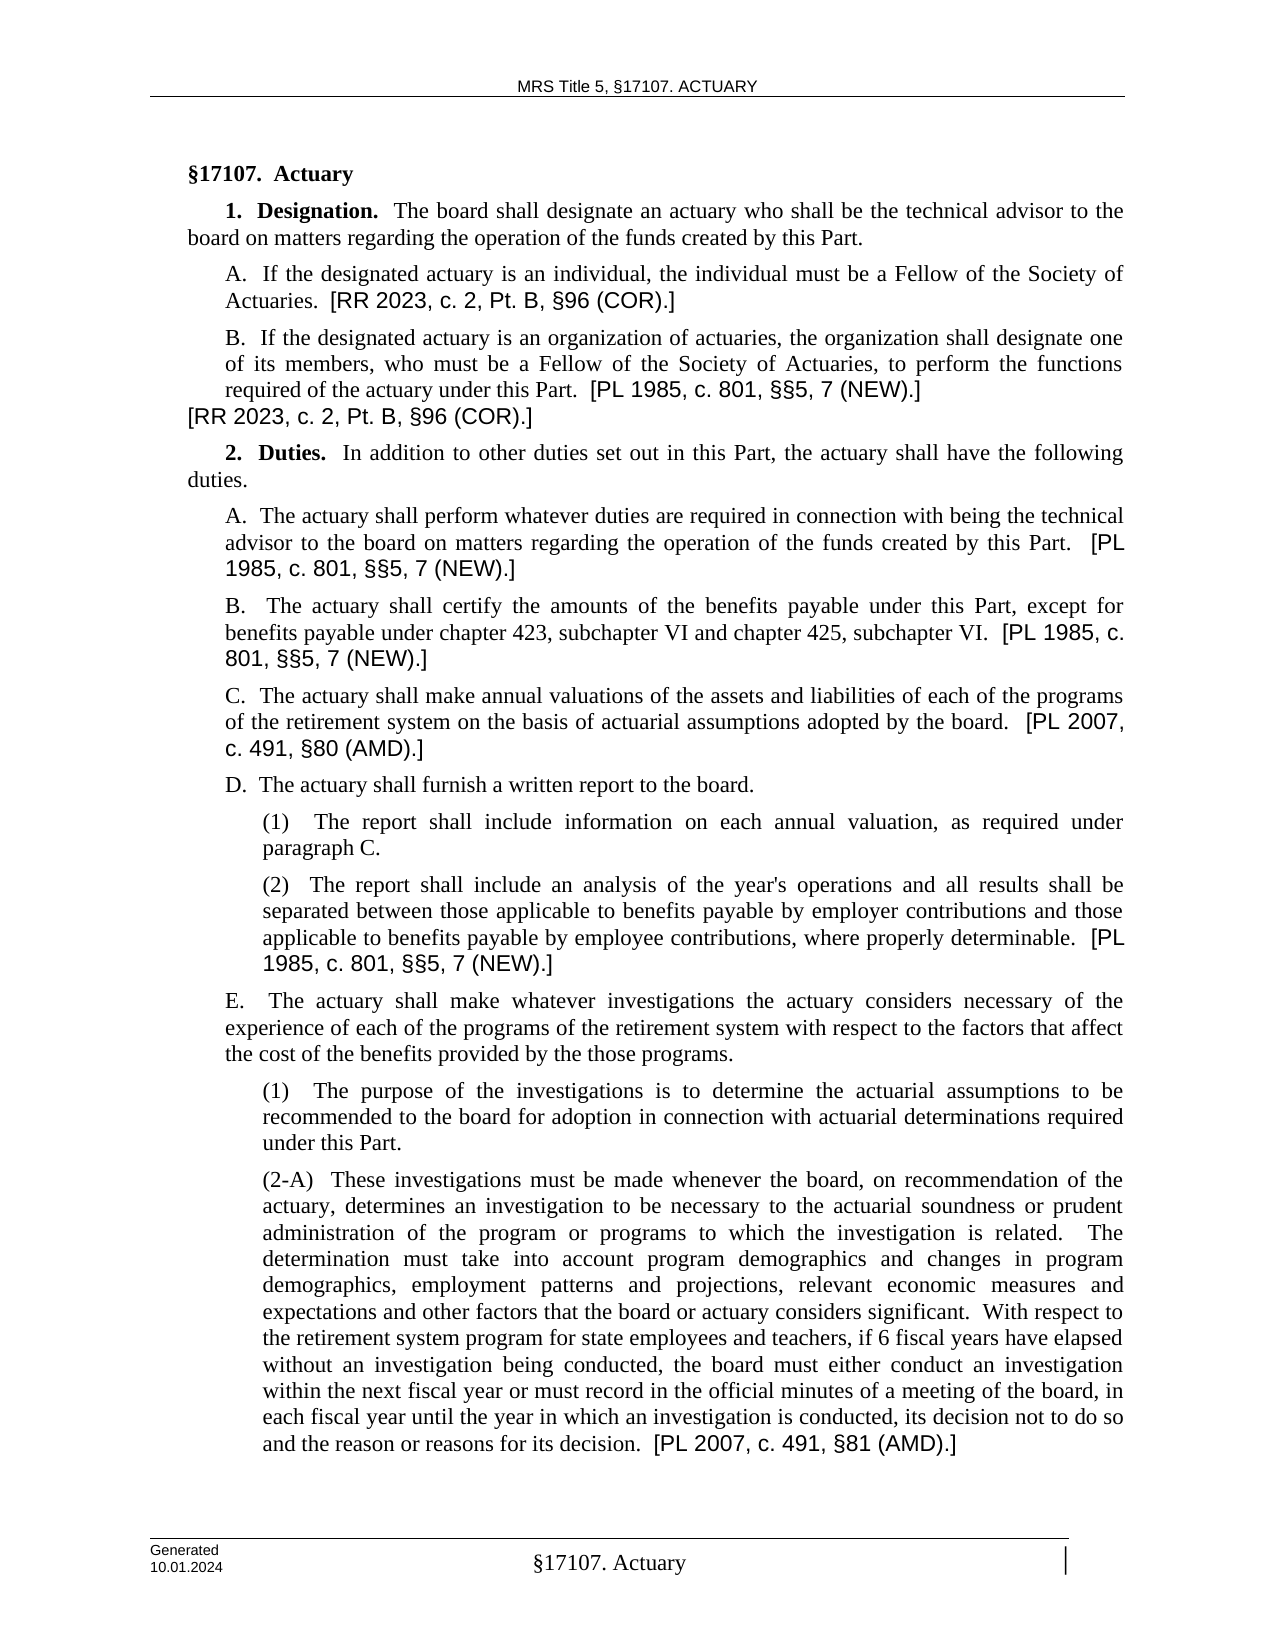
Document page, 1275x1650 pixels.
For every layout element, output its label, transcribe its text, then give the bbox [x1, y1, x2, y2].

text (1) The report shall include information on each annual valuation, as required under paragraph C. [262, 808, 1125, 861]
text D. The actuary shall furnish a written report to the board. [225, 771, 1125, 798]
text (2) The report shall include an analysis of the year's operations and all results shall be separated between those applicable to benefits payable by employer contributions and those applicable to benefits payable by employee contributions, where properly determinable. [PL 1985, c. 801, §§5, 7 (NEW).] [262, 871, 1125, 977]
text (2-A) These investigations must be made whenever the board, on recommendation of the actuary, determines an investigation to be necessary to the actuarial soundness or prudent administration of the program or programs to which the investigation is related. The determination must take into account program demographics and changes in program demographics, employment patterns and projections, relevant economic measures and expectations and other factors that the board or actuary considers significant. With respect to the retirement system program for state employees and teachers, if 6 fiscal years have elapsed without an investigation being conducted, the board must either conduct an investigation within the next fiscal year or must record in the official minutes of a meeting of the board, in each fiscal year until the year in which an investigation is conducted, its decision not to do so and the reason or reasons for its decision. [PL 2007, c. 491, §81 (AMD).] [262, 1166, 1125, 1456]
text C. The actuary shall make annual valuations of the assets and liabilities of each of the programs of the retirement system on the basis of actuarial assumptions adopted by the board. [PL 2007, c. 491, §80 (AMD).] [225, 682, 1125, 761]
text B. The actuary shall certify the amounts of the benefits payable under this Part, except for benefits payable under chapter 423, subchapter VI and chapter 425, subchapter VI. [PL 1985, c. 801, §§5, 7 (NEW).] [225, 592, 1125, 671]
text A. The actuary shall perform whatever duties are required in connection with being the technical advisor to the board on matters regarding the operation of the funds created by this Part. [PL 1985, c. 801, §§5, 7 (NEW).] [225, 503, 1125, 582]
text [RR 2023, c. 2, Pt. B, §96 (COR).] [187, 403, 1125, 429]
text 1. Designation. The board shall designate an actuary who shall be the technical advisor to the board on matters regarding the operation of the funds created by this Part. [187, 197, 1125, 250]
text 2. Duties. In addition to other duties set out in this Part, the actuary shall have the following duties. [187, 439, 1125, 492]
text B. If the designated actuary is an organization of actuaries, the organization shall designate one of its members, who must be a Fellow of the Society of Actuaries, to perform the functions required of the actuary under this Part. [PL 1985, c. 801, §§5, 7 (NEW).] [225, 323, 1125, 403]
text (1) The purpose of the investigations is to determine the actuarial assumptions to be recommended to the board for adoption in connection with actuarial determinations required under this Part. [262, 1077, 1125, 1156]
text A. If the designated actuary is an individual, the individual must be a Fellow of the Society of Actuaries. [RR 2023, c. 2, Pt. B, §96 (COR).] [225, 260, 1125, 313]
text E. The actuary shall make whatever investigations the actuary considers necessary of the experience of each of the programs of the retirement system with respect to the factors that affect the cost of the benefits provided by the those programs. [225, 987, 1125, 1066]
text §17107. Actuary [187, 160, 1125, 187]
